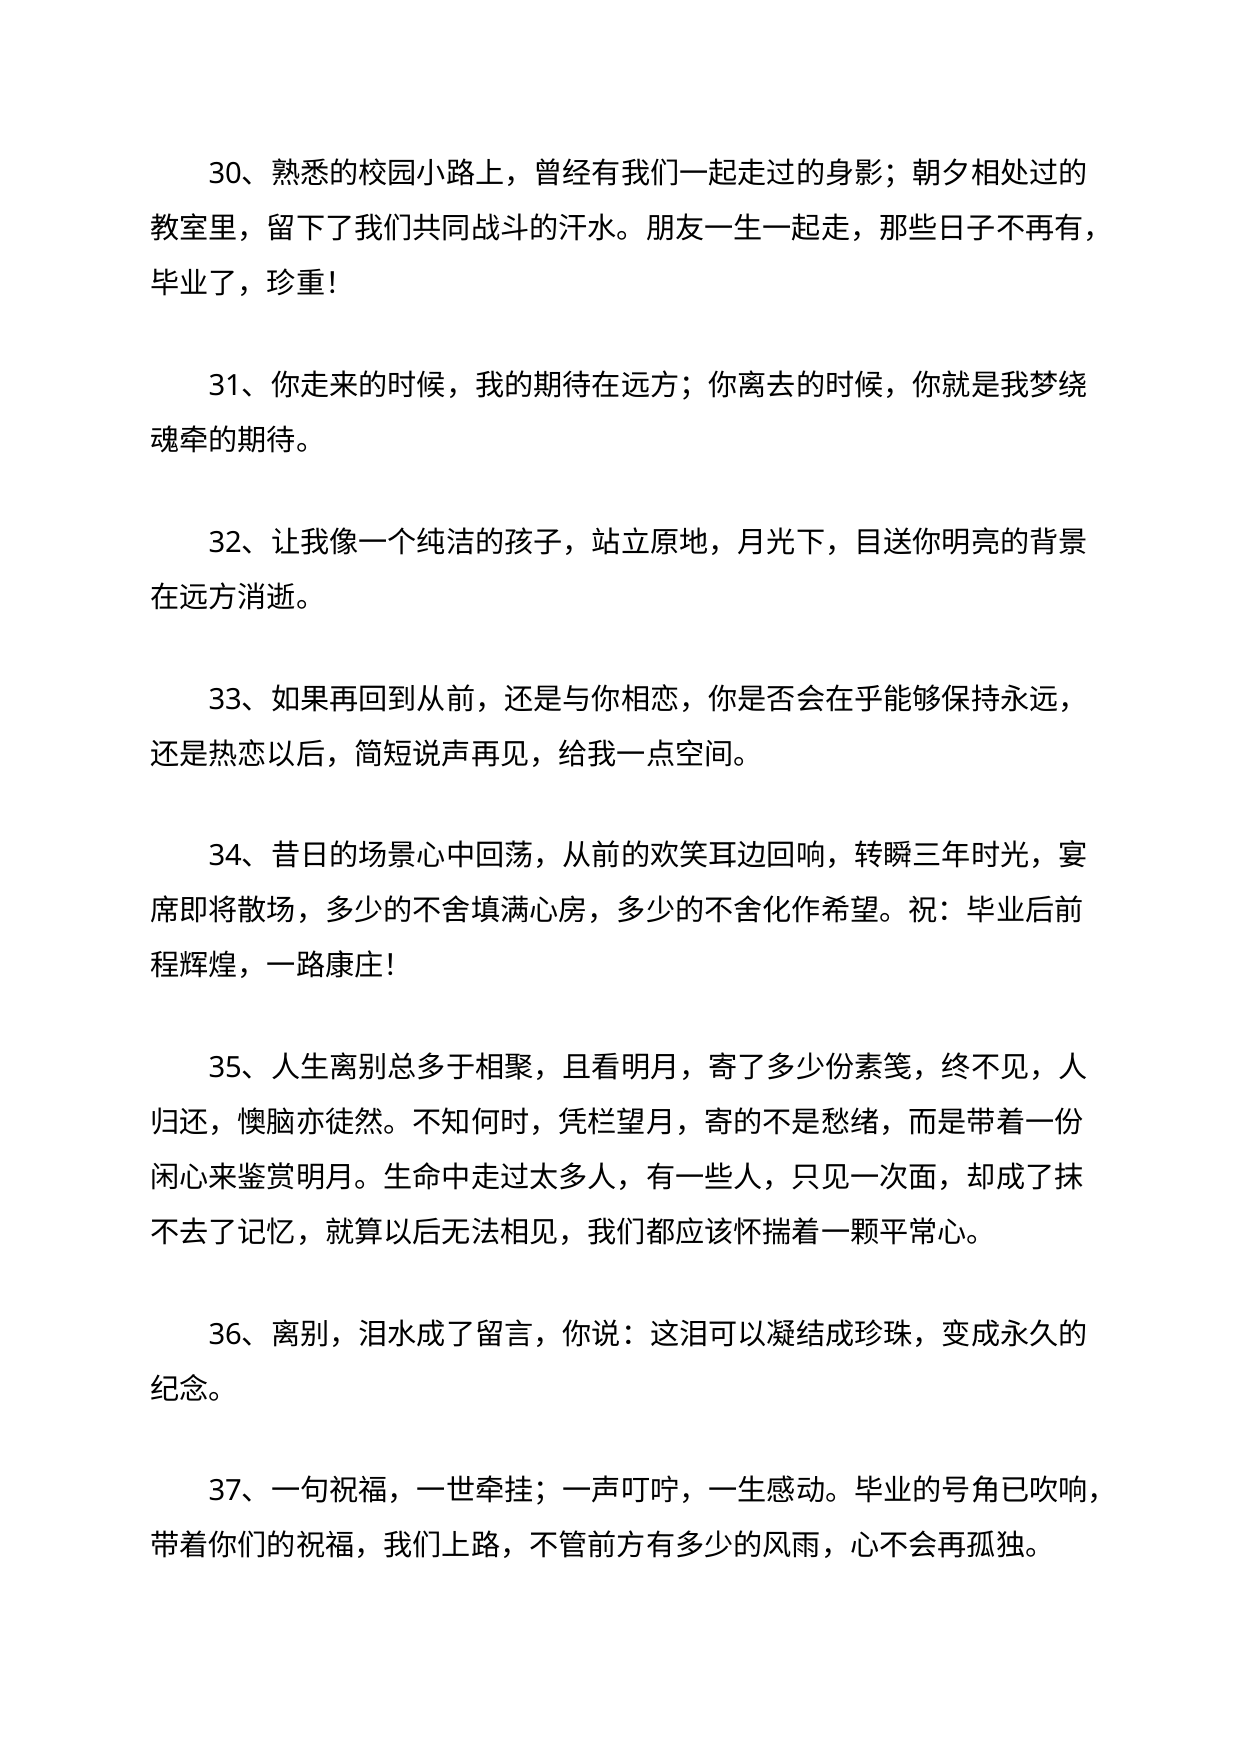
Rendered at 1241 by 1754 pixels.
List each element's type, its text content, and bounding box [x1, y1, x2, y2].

text 33、如果再回到从前，还是与你相恋，你是否会在乎能够保持永远，还是热恋以后，简短说声再见，给我一点空间。 [150, 675, 1090, 772]
text 32、让我像一个纯洁的孩子，站立原地，月光下，目送你明亮的背景在远方消逝。 [150, 518, 1090, 616]
text 36、离别，泪水成了留言，你说：这泪可以凝结成珍珠，变成永久的纪念。 [150, 1310, 1090, 1407]
text 34、昔日的场景心中回荡，从前的欢笑耳边回响，转瞬三年时光，宴席即将散场，多少的不舍填满心房，多少的不舍化作希望。祝：毕业后前程辉煌，一路康庄！ [150, 832, 1090, 984]
text 35、人生离别总多于相聚，且看明月，寄了多少份素笺，终不见，人归还，懊脑亦徒然。不知何时，凭栏望月，寄的不是愁绪，而是带着一份闲心来鉴赏明月。生命中走过太多人，有一些人，只见一次面，却成了抹不去了记忆，就算以后无法相见，我们都应该怀揣着一颗平常心。 [150, 1044, 1090, 1251]
text 37、一句祝福，一世牵挂；一声叮咛，一生感动。毕业的号角已吹响，带着你们的祝福，我们上路，不管前方有多少的风雨，心不会再孤独。 [150, 1467, 1090, 1564]
text 30、熟悉的校园小路上，曾经有我们一起走过的身影；朝夕相处过的教室里，留下了我们共同战斗的汗水。朋友一生一起走，那些日子不再有，毕业了，珍重！ [150, 150, 1090, 302]
text 31、你走来的时候，我的期待在远方；你离去的时候，你就是我梦绕魂牵的期待。 [150, 362, 1090, 459]
